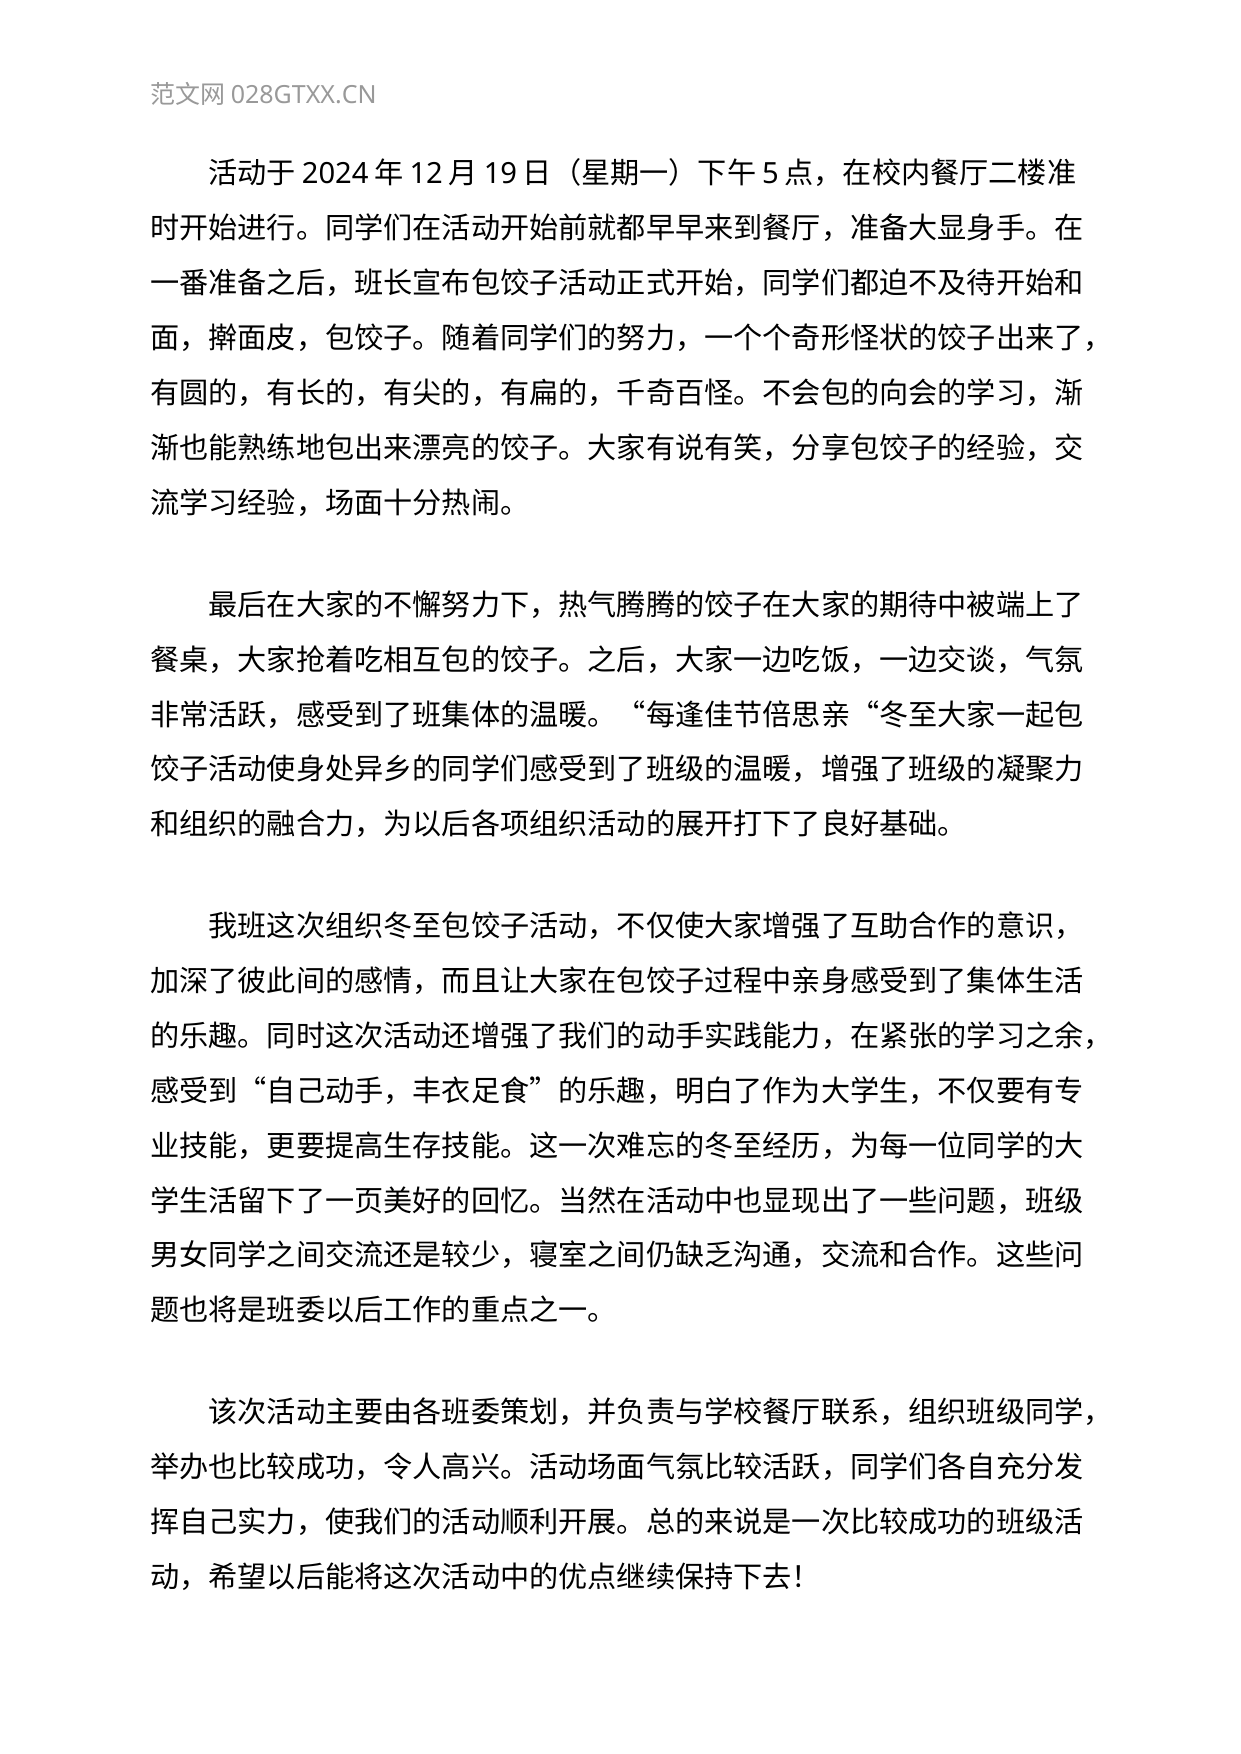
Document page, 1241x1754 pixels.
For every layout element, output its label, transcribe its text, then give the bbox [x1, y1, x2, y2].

text 该次活动主要由各班委策划，并负责与学校餐厅联系，组织班级同学，举办也比较成功，令人高兴。活动场面气氛比较活跃，同学们各自充分发挥自己实力，使我们的活动顺利开展。总的来说是一次比较成功的班级活动，希望以后能将这次活动中的优点继续保持下去！ [150, 1389, 1090, 1596]
text 我班这次组织冬至包饺子活动，不仅使大家增强了互助合作的意识，加深了彼此间的感情，而且让大家在包饺子过程中亲身感受到了集体生活的乐趣。同时这次活动还增强了我们的动手实践能力，在紧张的学习之余，感受到“自己动手，丰衣足食”的乐趣，明白了作为大学生，不仅要有专业技能，更要提高生存技能。这一次难忘的冬至经历，为每一位同学的大学生活留下了一页美好的回忆。当然在活动中也显现出了一些问题，班级男女同学之间交流还是较少，寝室之间仍缺乏沟通，交流和合作。这些问题也将是班委以后工作的重点之一。 [150, 903, 1090, 1329]
text 活动于2024年12月19日（星期一）下午5点，在校内餐厅二楼准时开始进行。同学们在活动开始前就都早早来到餐厅，准备大显身手。在一番准备之后，班长宣布包饺子活动正式开始，同学们都迫不及待开始和面，擀面皮，包饺子。随着同学们的努力，一个个奇形怪状的饺子出来了，有圆的，有长的，有尖的，有扁的，千奇百怪。不会包的向会的学习，渐渐也能熟练地包出来漂亮的饺子。大家有说有笑，分享包饺子的经验，交流学习经验，场面十分热闹。 [150, 150, 1090, 522]
text 最后在大家的不懈努力下，热气腾腾的饺子在大家的期待中被端上了餐桌，大家抢着吃相互包的饺子。之后，大家一边吃饭，一边交谈，气氛非常活跃，感受到了班集体的温暖。“每逢佳节倍思亲“冬至大家一起包饺子活动使身处异乡的同学们感受到了班级的温暖，增强了班级的凝聚力和组织的融合力，为以后各项组织活动的展开打下了良好基础。 [150, 581, 1090, 843]
